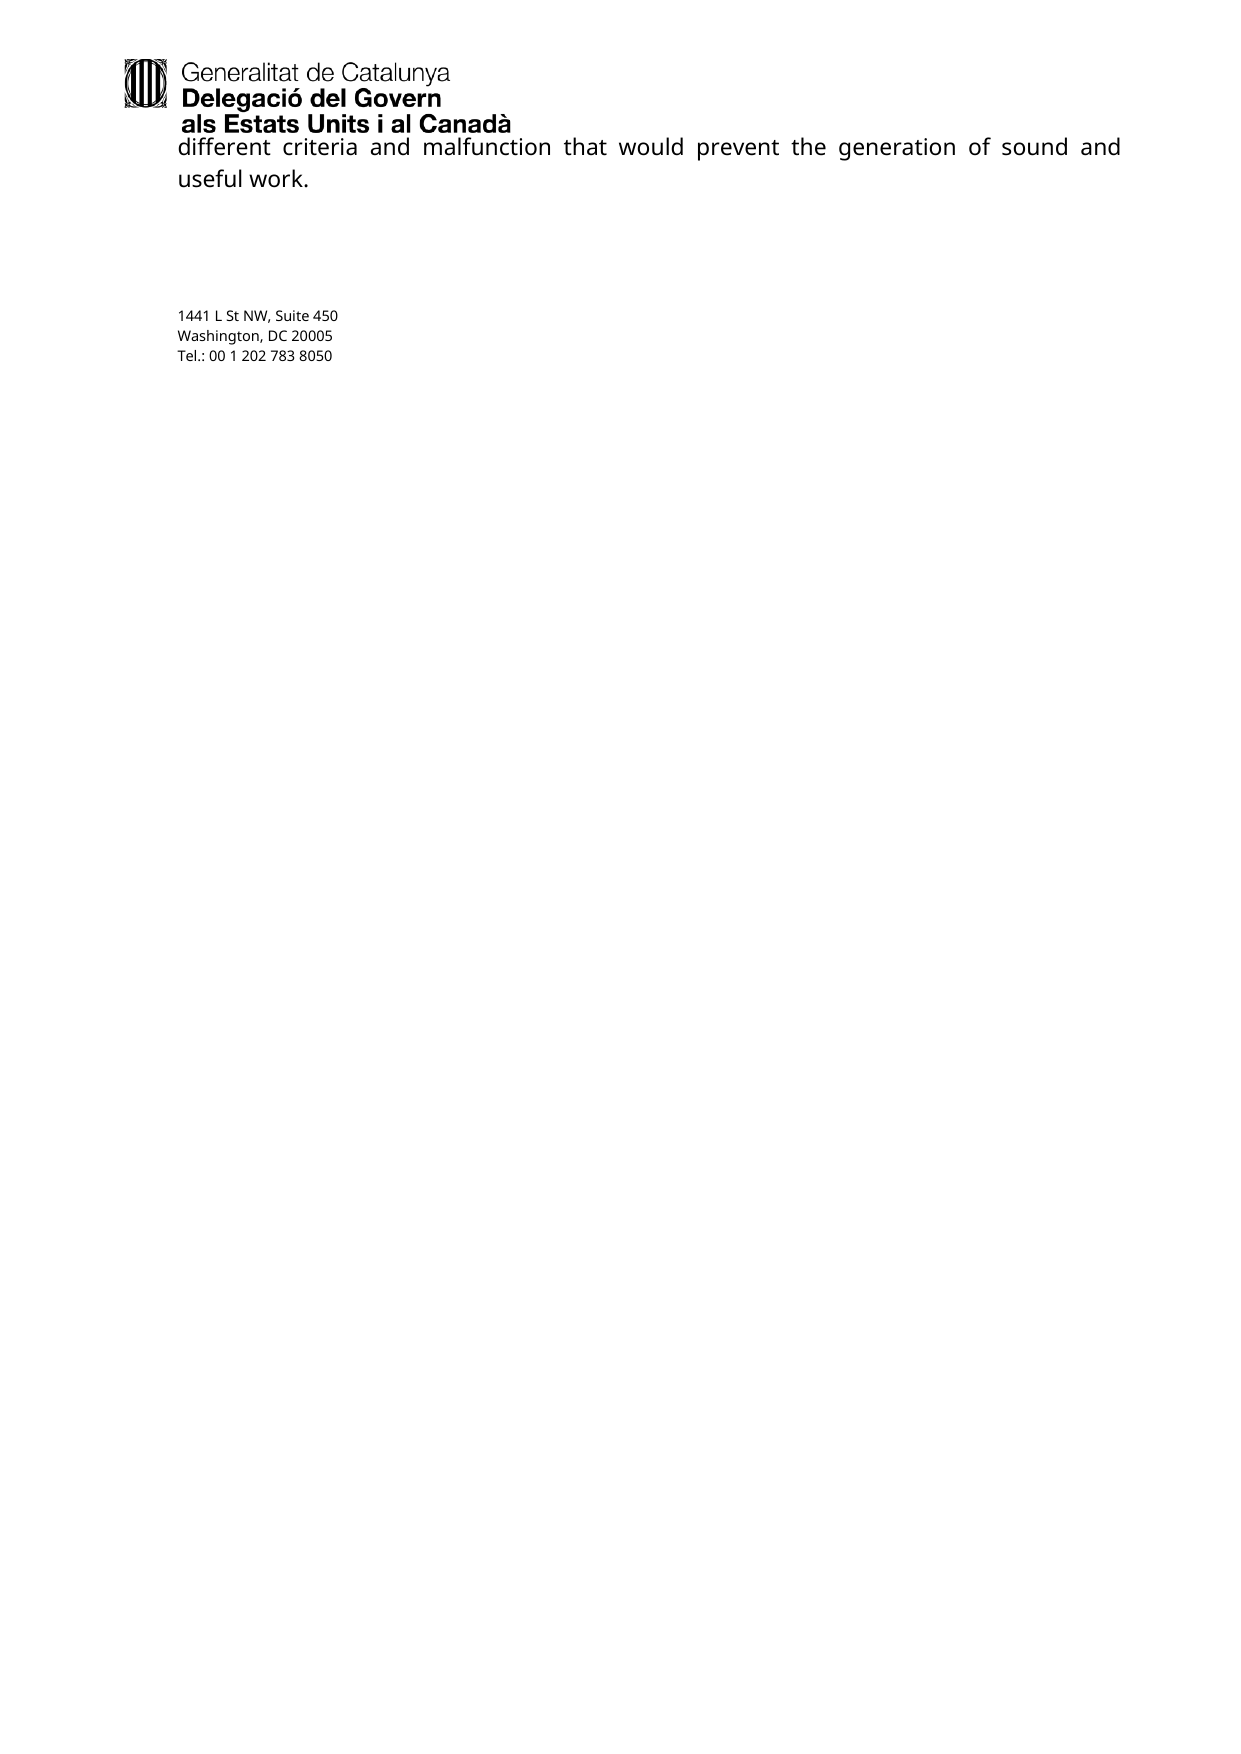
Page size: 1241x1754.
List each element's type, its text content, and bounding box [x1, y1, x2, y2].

text 1441 L St NW, Suite 450 [177, 306, 1194, 326]
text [177, 131, 1123, 194]
text Tel.: 00 1 202 783 8050 [177, 346, 1194, 366]
text Washington, DC 20005 [177, 326, 1194, 346]
picture [124, 59, 511, 133]
